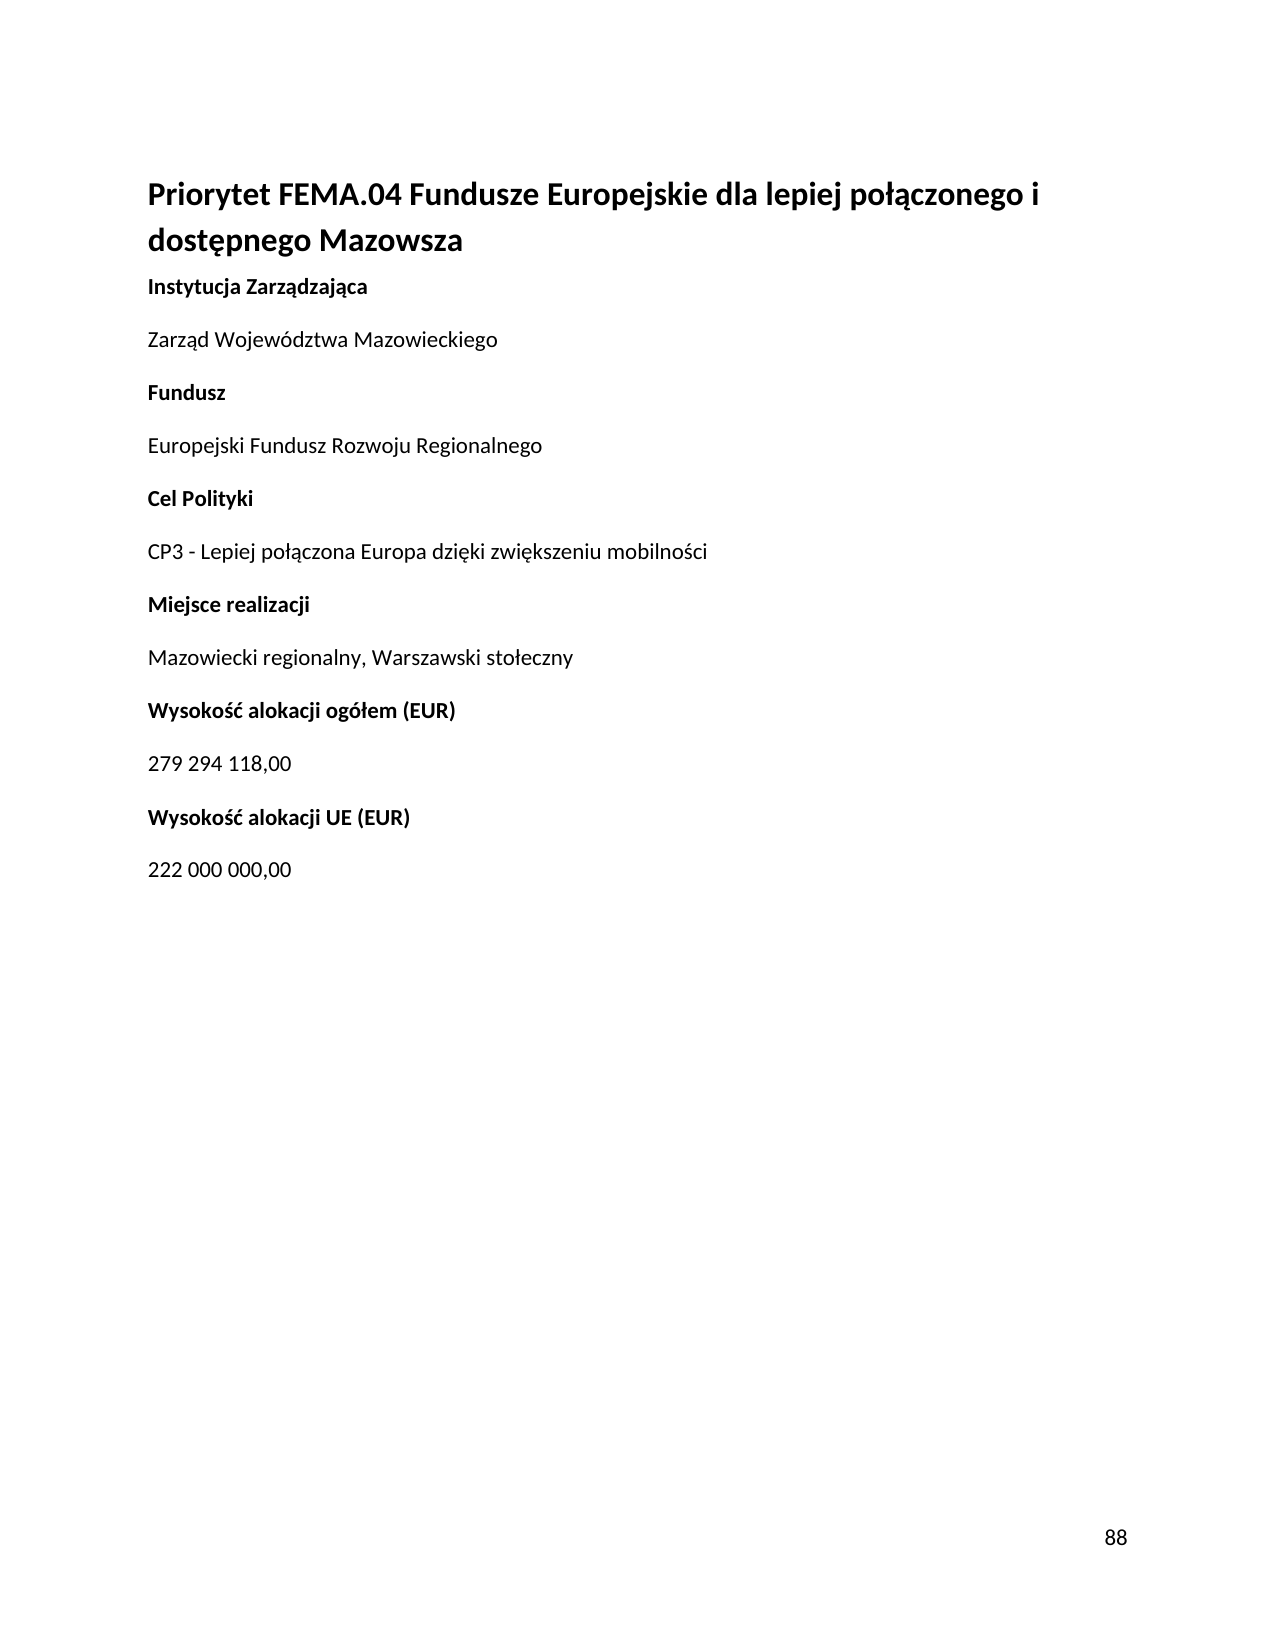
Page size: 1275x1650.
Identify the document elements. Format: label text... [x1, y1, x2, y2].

text Cel Polityki [148, 484, 1127, 512]
text CP3 - Lepiej połączona Europa dzięki zwiększeniu mobilności [148, 537, 1127, 566]
subtitle Priorytet FEMA.04 Fundusze Europejskie dla lepiej połączonego i dostępnego Mazowsza [148, 173, 1127, 260]
text Europejski Fundusz Rozwoju Regionalnego [148, 431, 1127, 459]
text 279 294 118,00 [148, 749, 1127, 778]
text 222 000 000,00 [148, 856, 1127, 884]
text Mazowiecki regionalny, Warszawski stołeczny [148, 643, 1127, 672]
text Fundusz [148, 378, 1127, 406]
text Wysokość alokacji ogółem (EUR) [148, 697, 1127, 724]
text Miejsce realizacji [148, 591, 1127, 618]
text Zarząd Województwa Mazowieckiego [148, 325, 1127, 353]
text Wysokość alokacji UE (EUR) [148, 803, 1127, 831]
text Instytucja Zarządzająca [148, 272, 1127, 300]
